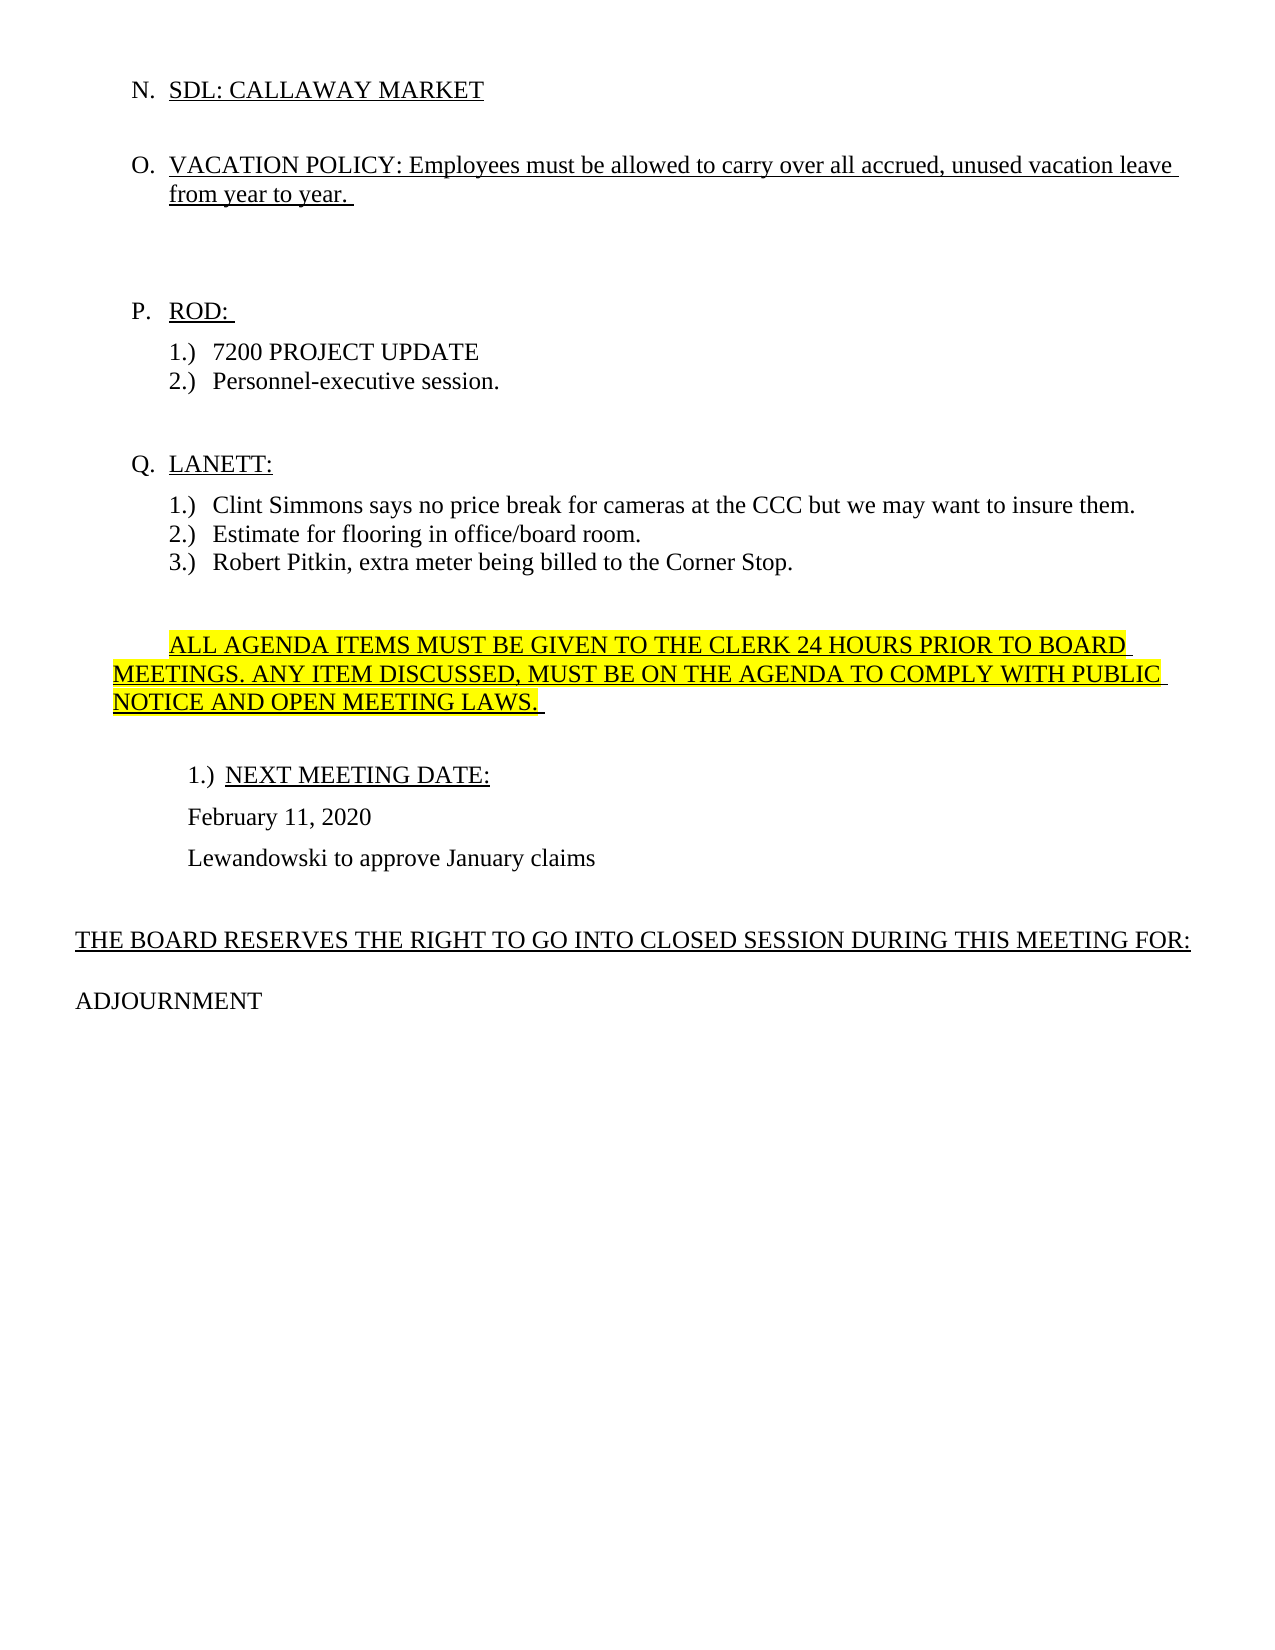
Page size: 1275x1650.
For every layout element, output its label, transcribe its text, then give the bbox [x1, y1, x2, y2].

list VACATION POLICY: Employees must be allowed to carry over all accrued, unused vacation leave from year to year. [131, 151, 1200, 208]
text ADJOURNMENT [75, 986, 1200, 1014]
list NEXT MEETING DATE: [187, 760, 1200, 789]
list SDL: CALLAWAY MARKET [131, 75, 1200, 104]
list ROD: [131, 296, 1200, 325]
list 7200 PROJECT UPDATE [169, 337, 1200, 366]
list Personnel-executive session. [169, 366, 1200, 395]
text THE BOARD RESERVES THE RIGHT TO GO INTO CLOSED SESSION DURING THIS MEETING FOR: [75, 925, 1200, 954]
list Estimate for flooring in office/board room. [169, 519, 1200, 547]
list Clint Simmons says no price break for cameras at the CCC but we may want to insure them. [169, 490, 1200, 519]
list Robert Pitkin, extra meter being billed to the Corner Stop. [169, 547, 1200, 576]
text Lewandowski to approve January claims [187, 843, 1200, 872]
text ALL AGENDA ITEMS MUST BE GIVEN TO THE CLERK 24 HOURS PRIOR TO BOARD MEETINGS. ANY ITEM DISCUSSED, MUST BE ON THE AGENDA TO COMPLY WITH PUBLIC NOTICE AND OPEN MEETING LAWS. [112, 630, 1200, 716]
list LANETT: [131, 449, 1200, 477]
text February 11, 2020 [187, 802, 1200, 830]
